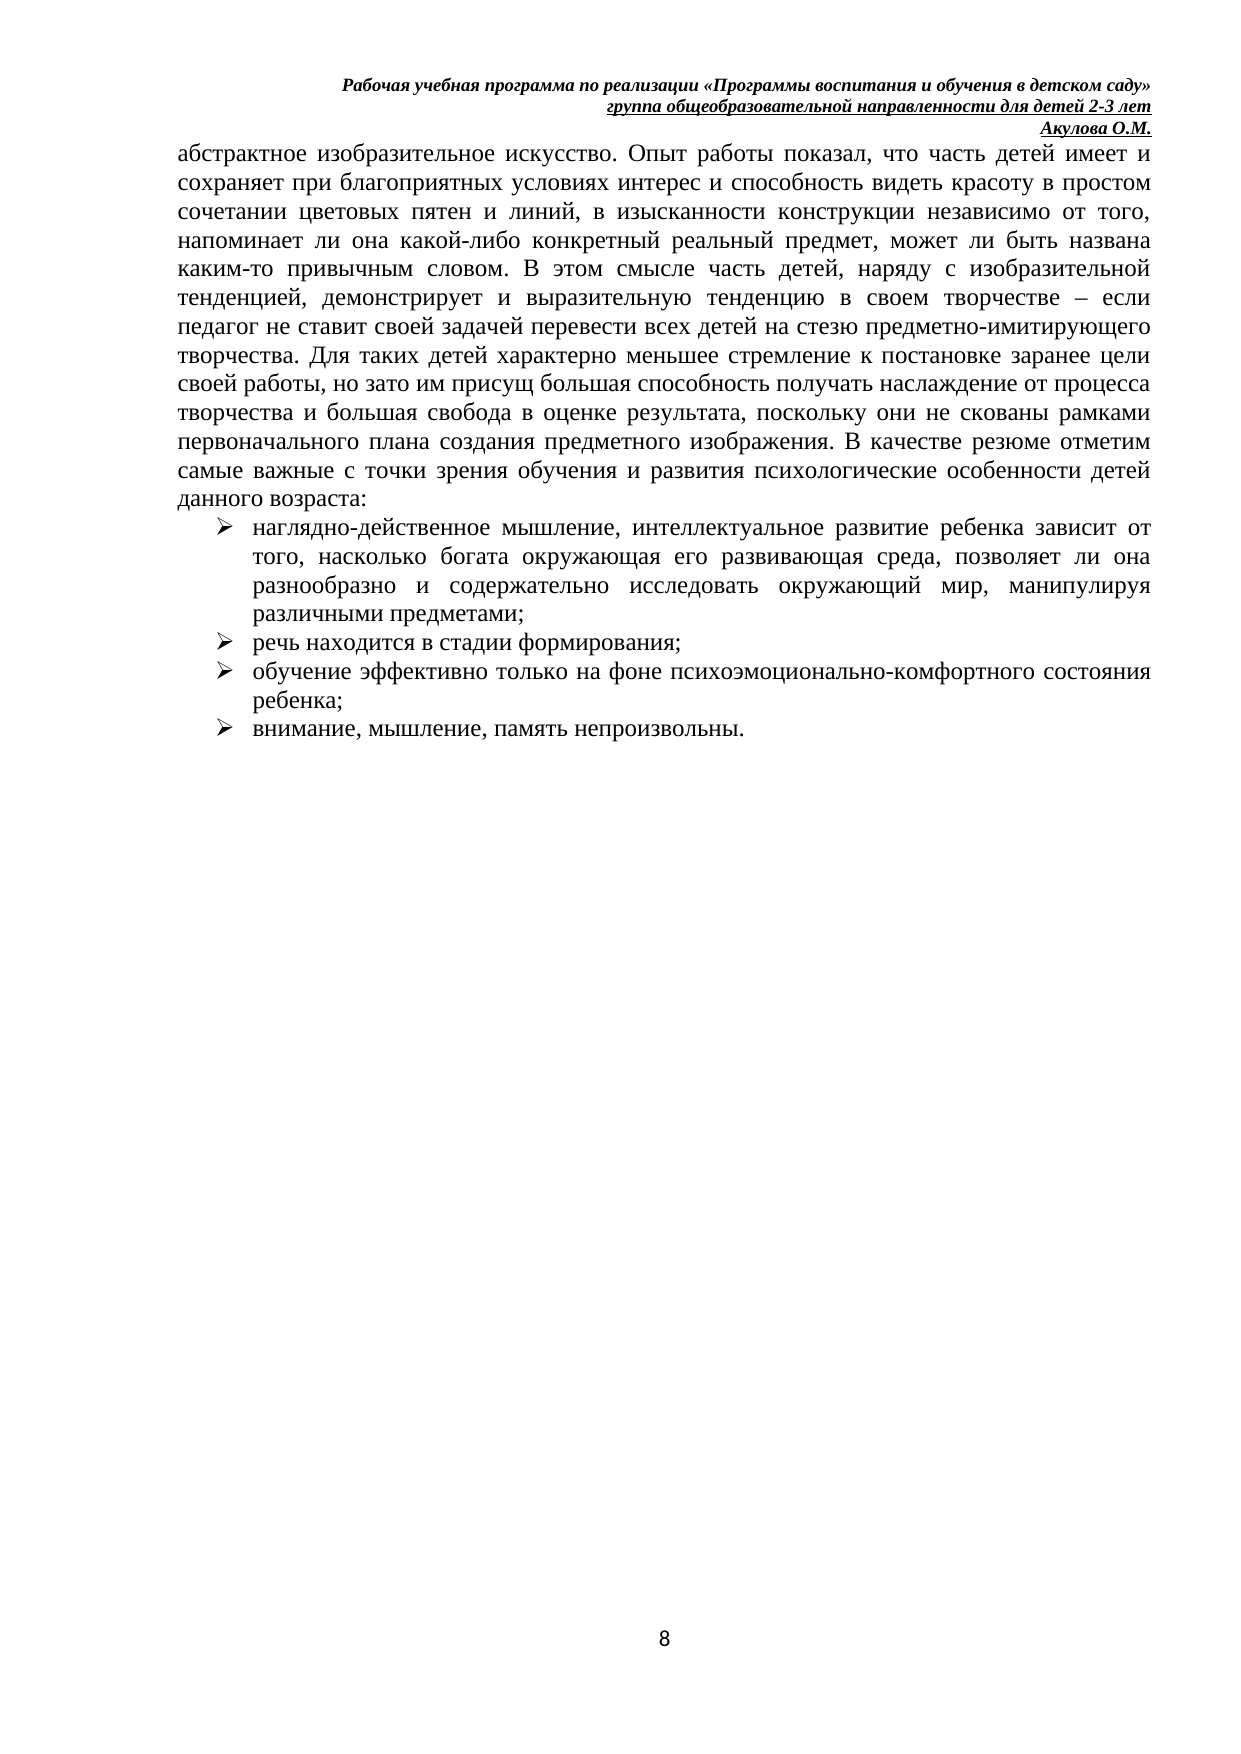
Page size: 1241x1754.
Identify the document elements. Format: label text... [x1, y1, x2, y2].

list внимание, мышление, память непроизвольны. [215, 713, 1152, 742]
list наглядно-действенное мышление, интеллектуальное развитие ребенка зависит от того, насколько богата окружающая его развивающая среда, позволяет ли она разнообразно и содержательно исследовать окружающий мир, манипулируя различными предметами; [215, 512, 1152, 627]
list речь находится в стадии формирования; [215, 627, 1152, 656]
list обучение эффективно только на фоне психоэмоционально-комфортного состояния ребенка; [215, 656, 1152, 713]
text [177, 138, 1152, 512]
